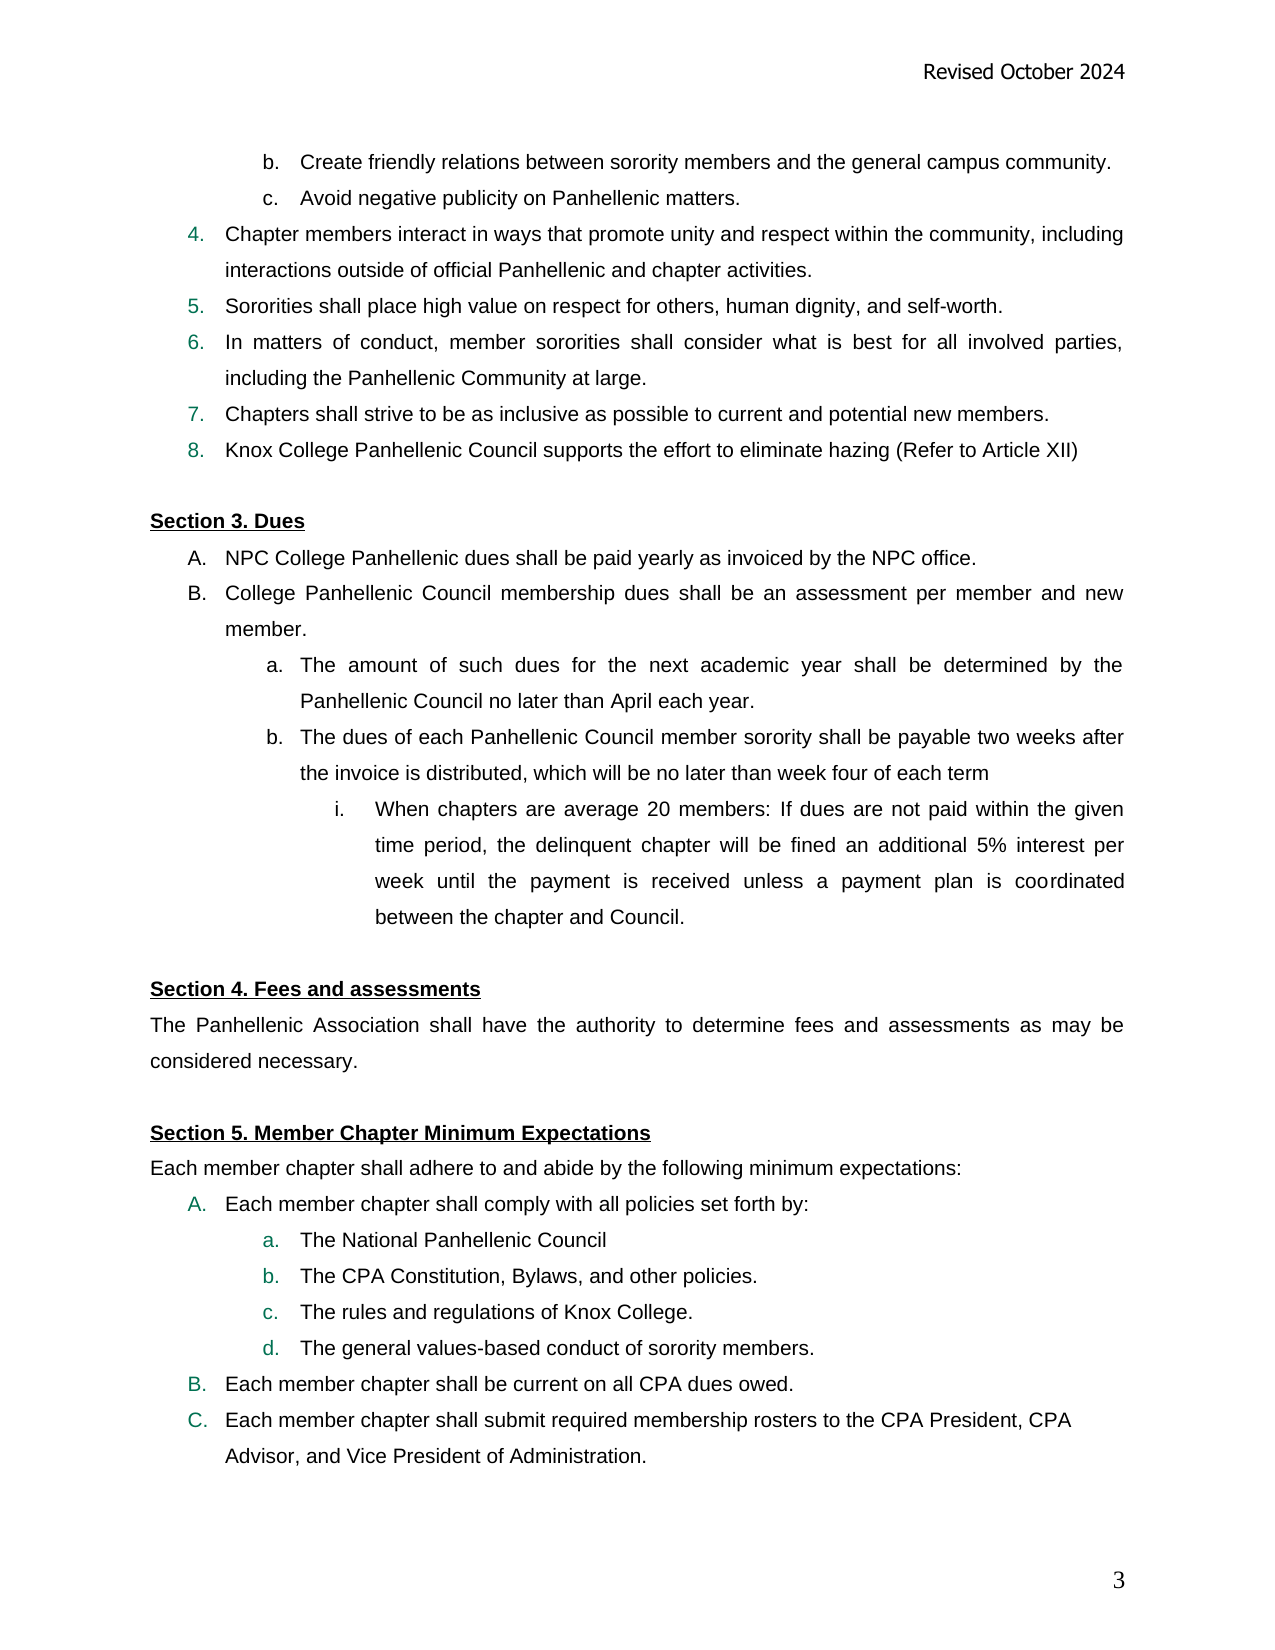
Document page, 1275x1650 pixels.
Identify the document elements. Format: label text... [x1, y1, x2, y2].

list NPC College Panhellenic dues shall be paid yearly as invoiced by the NPC office. [187, 545, 1125, 569]
list The rules and regulations of Knox College. [262, 1300, 1125, 1324]
subtitle Section 4. Fees and assessments [150, 977, 1125, 1001]
subtitle Section 5. Member Chapter Minimum Expectations [150, 1120, 1125, 1144]
list The National Panhellenic Council [262, 1228, 1125, 1252]
list Chapter members interact in ways that promote unity and respect within the community, including interactions outside of official Panhellenic and chapter activities. [187, 222, 1125, 282]
subtitle Section 3. Dues [150, 509, 1125, 533]
text The Panhellenic Association shall have the authority to determine fees and assessments as may be considered necessary. [150, 1012, 1125, 1072]
list College Panhellenic Council membership dues shall be an assessment per member and new member. [187, 581, 1125, 641]
list The amount of such dues for the next academic year shall be determined by the Panhellenic Council no later than April each year. [266, 653, 1125, 713]
list In matters of conduct, member sororities shall consider what is best for all involved parties, including the Panhellenic Community at large. [187, 330, 1125, 389]
list When chapters are average 20 members: If dues are not paid within the given time period, the delinquent chapter will be fined an additional 5% interest per week until the payment is received unless a payment plan is coordinated between the chapter and Council. [345, 797, 1125, 929]
list Sororities shall place high value on respect for others, human dignity, and self-worth. [187, 294, 1125, 318]
list Each member chapter shall be current on all CPA dues owed. [187, 1372, 1125, 1396]
list Create friendly relations between sorority members and the general campus community. [262, 150, 1125, 174]
list Knox College Panhellenic Council supports the effort to eliminate hazing (Refer to Article XII) [187, 437, 1125, 461]
list Each member chapter shall submit required membership rosters to the CPA President, CPA Advisor, and Vice President of Administration. [187, 1408, 1125, 1468]
list The dues of each Panhellenic Council member sorority shall be payable two weeks after the invoice is distributed, which will be no later than week four of each term [266, 725, 1125, 785]
text Each member chapter shall adhere to and abide by the following minimum expectations: [150, 1156, 1125, 1180]
list The CPA Constitution, Bylaws, and other policies. [262, 1264, 1125, 1288]
list The general values-based conduct of sorority members. [262, 1336, 1125, 1360]
list Avoid negative publicity on Panhellenic matters. [262, 186, 1125, 210]
list Chapters shall strive to be as inclusive as possible to current and potential new members. [187, 402, 1125, 426]
list Each member chapter shall comply with all policies set forth by: [187, 1192, 1125, 1216]
